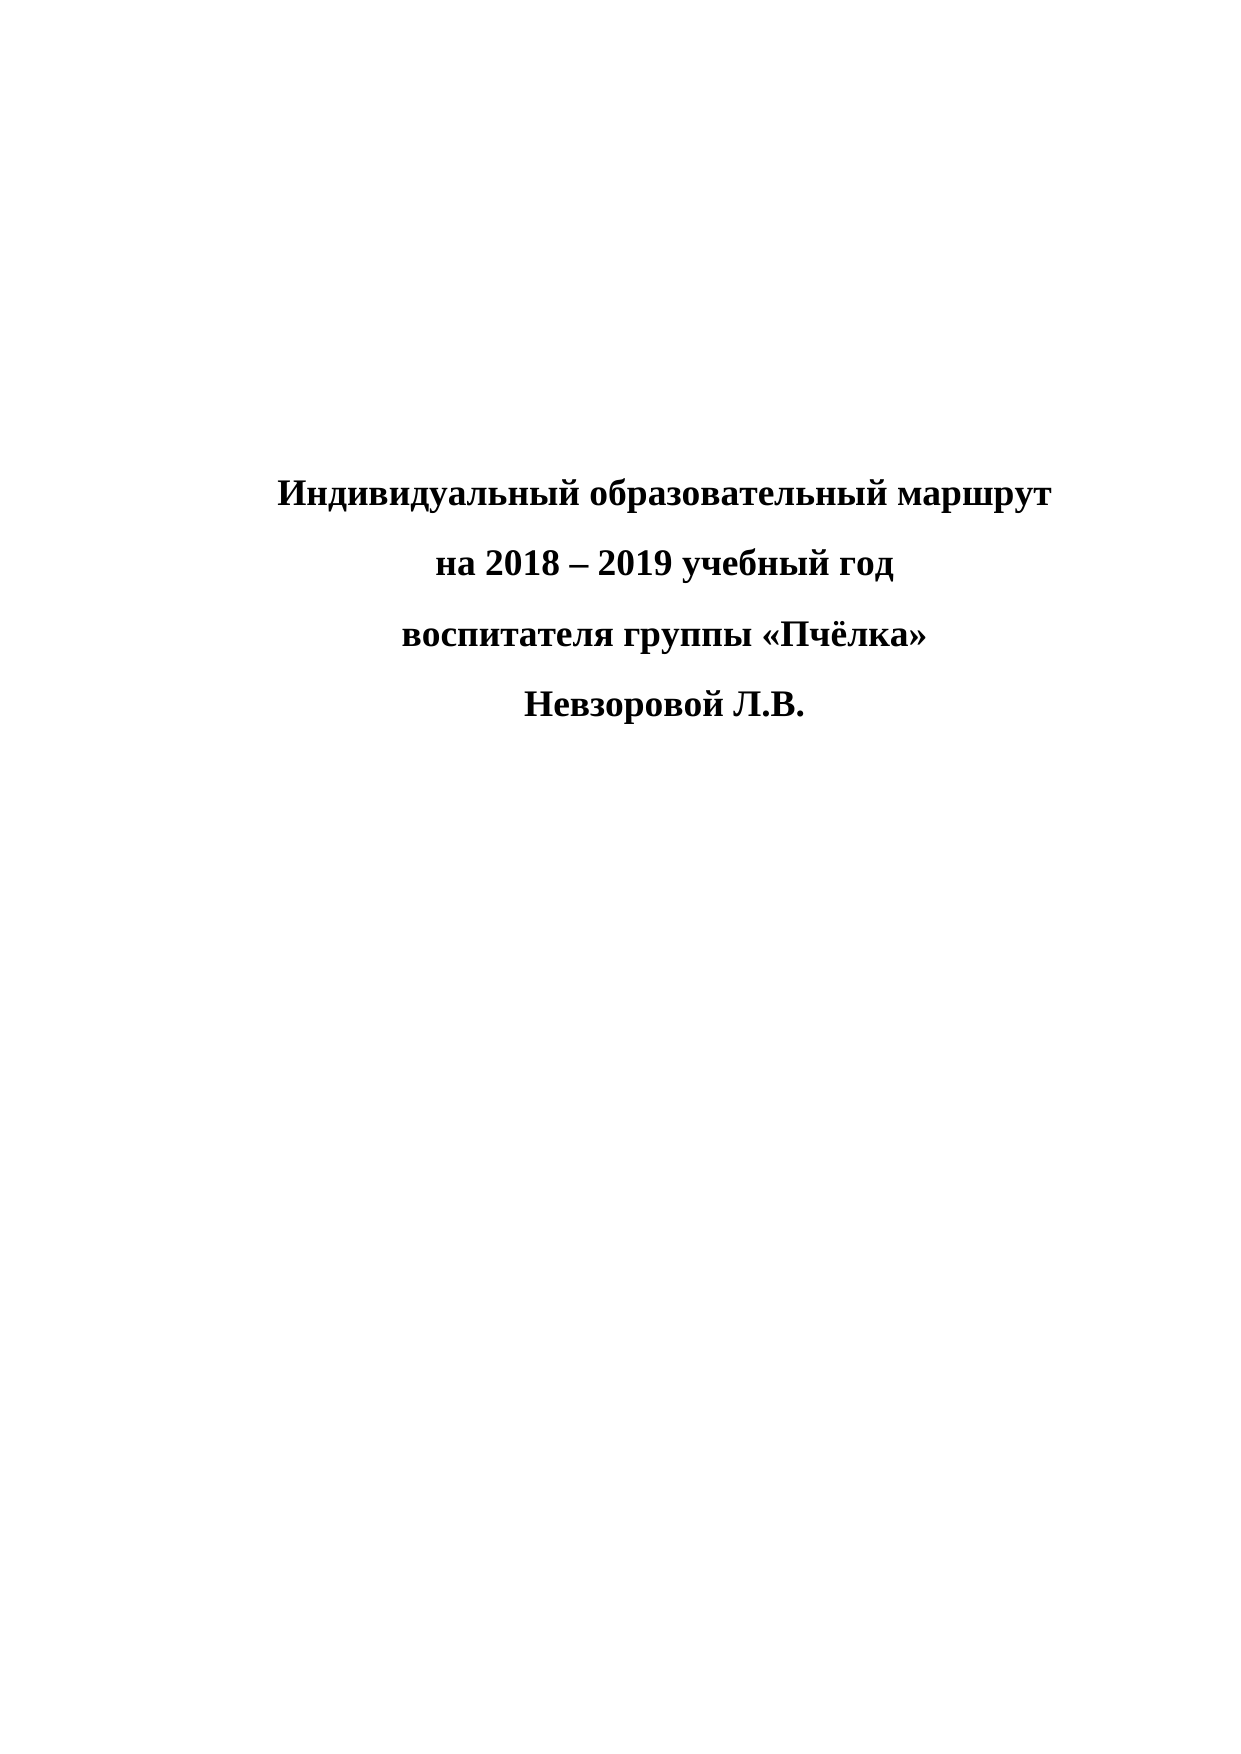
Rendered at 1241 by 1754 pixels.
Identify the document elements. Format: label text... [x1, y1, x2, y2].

text на 2018 – 2019 учебный год [177, 541, 1152, 584]
text Невзоровой Л.В. [177, 681, 1152, 724]
text воспитателя группы «Пчёлка» [177, 611, 1152, 654]
text Индивидуальный образовательный маршрут [177, 470, 1152, 513]
